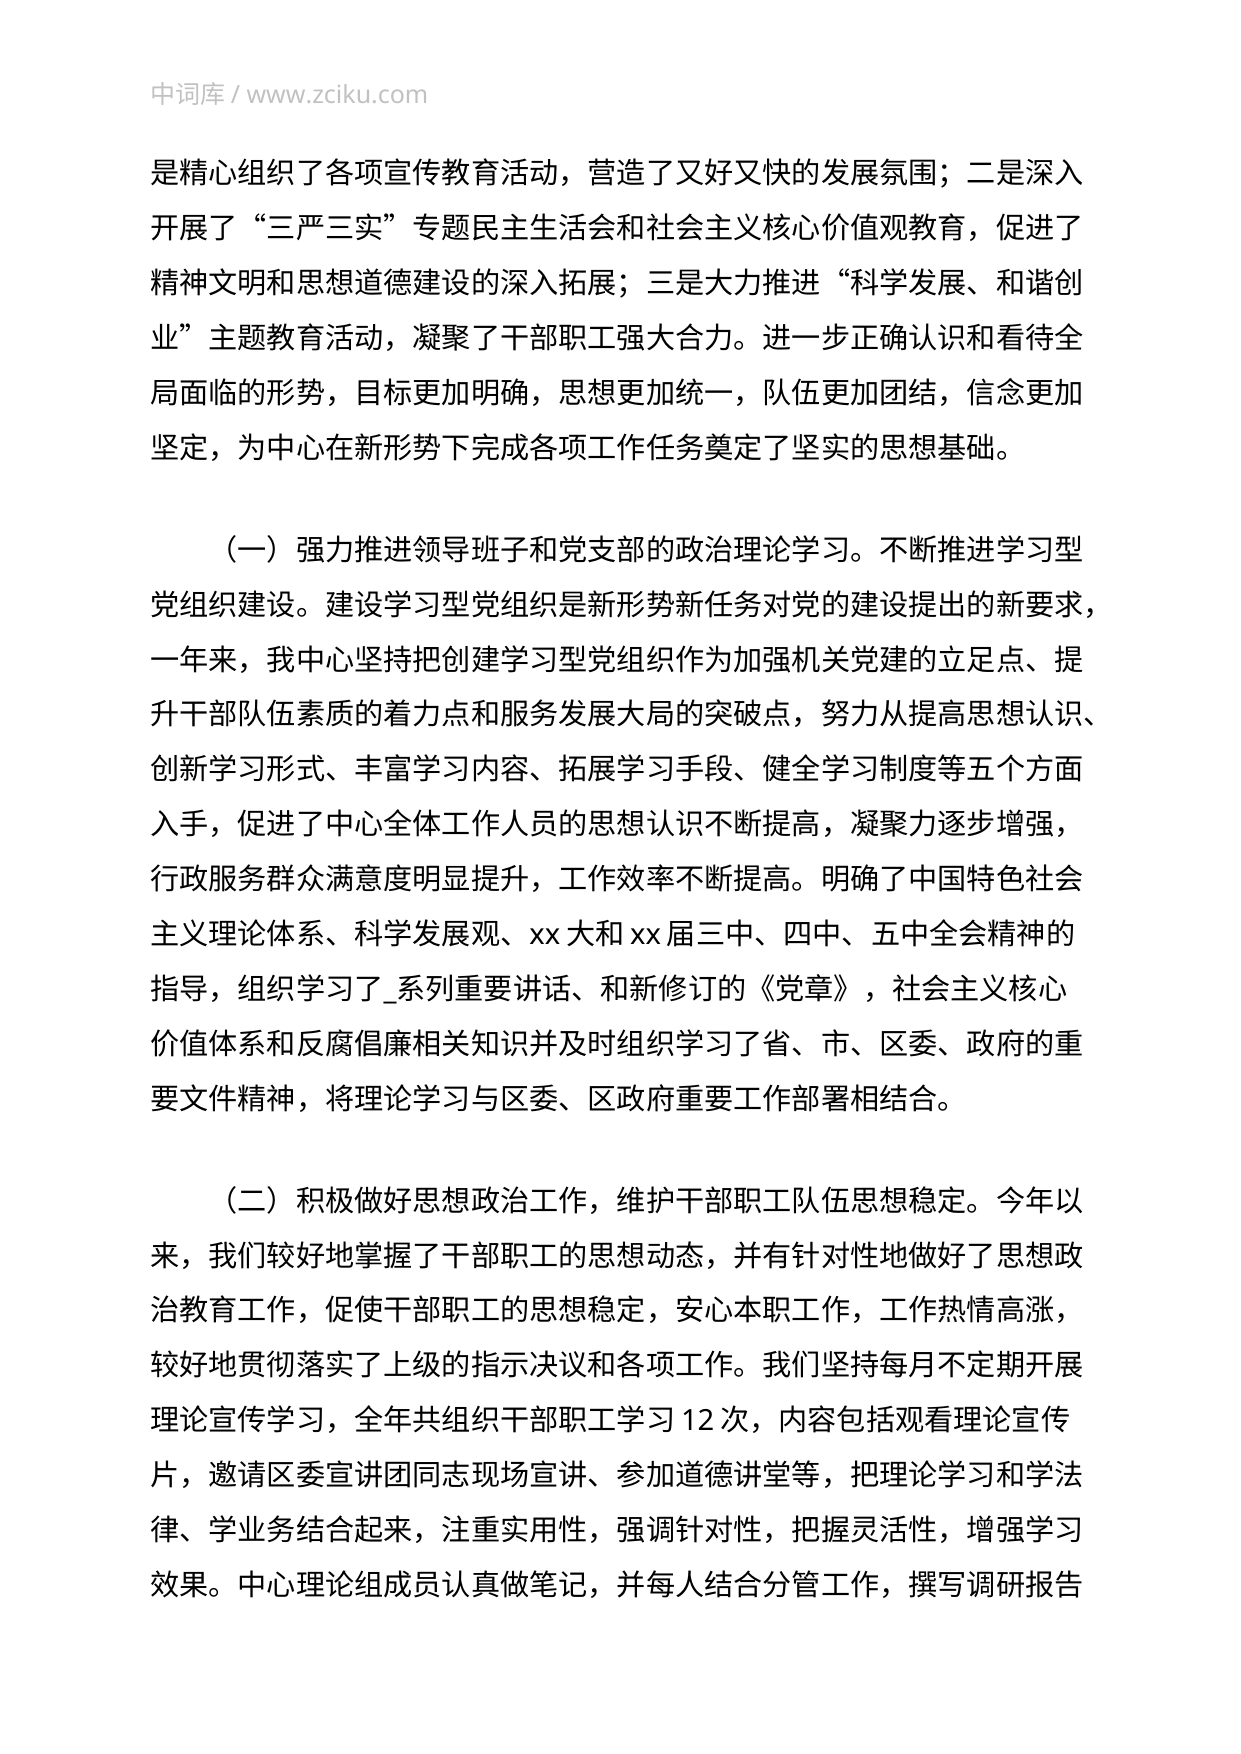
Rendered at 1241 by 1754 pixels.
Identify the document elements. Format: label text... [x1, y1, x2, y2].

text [150, 1177, 1090, 1604]
text （一）强力推进领导班子和党支部的政治理论学习。不断推进学习型党组织建设。建设学习型党组织是新形势新任务对党的建设提出的新要求，一年来，我中心坚持把创建学习型党组织作为加强机关党建的立足点、提升干部队伍素质的着力点和服务发展大局的突破点，努力从提高思想认识、创新学习形式、丰富学习内容、拓展学习手段、健全学习制度等五个方面入手，促进了中心全体工作人员的思想认识不断提高，凝聚力逐步增强，行政服务群众满意度明显提升，工作效率不断提高。明确了中国特色社会主义理论体系、科学发展观、xx大和xx届三中、四中、五中全会精神的指导，组织学习了_系列重要讲话、和新修订的《党章》，社会主义核心价值体系和反腐倡廉相关知识并及时组织学习了省、市、区委、政府的重要文件精神，将理论学习与区委、区政府重要工作部署相结合。 [150, 526, 1090, 1118]
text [150, 150, 1090, 467]
